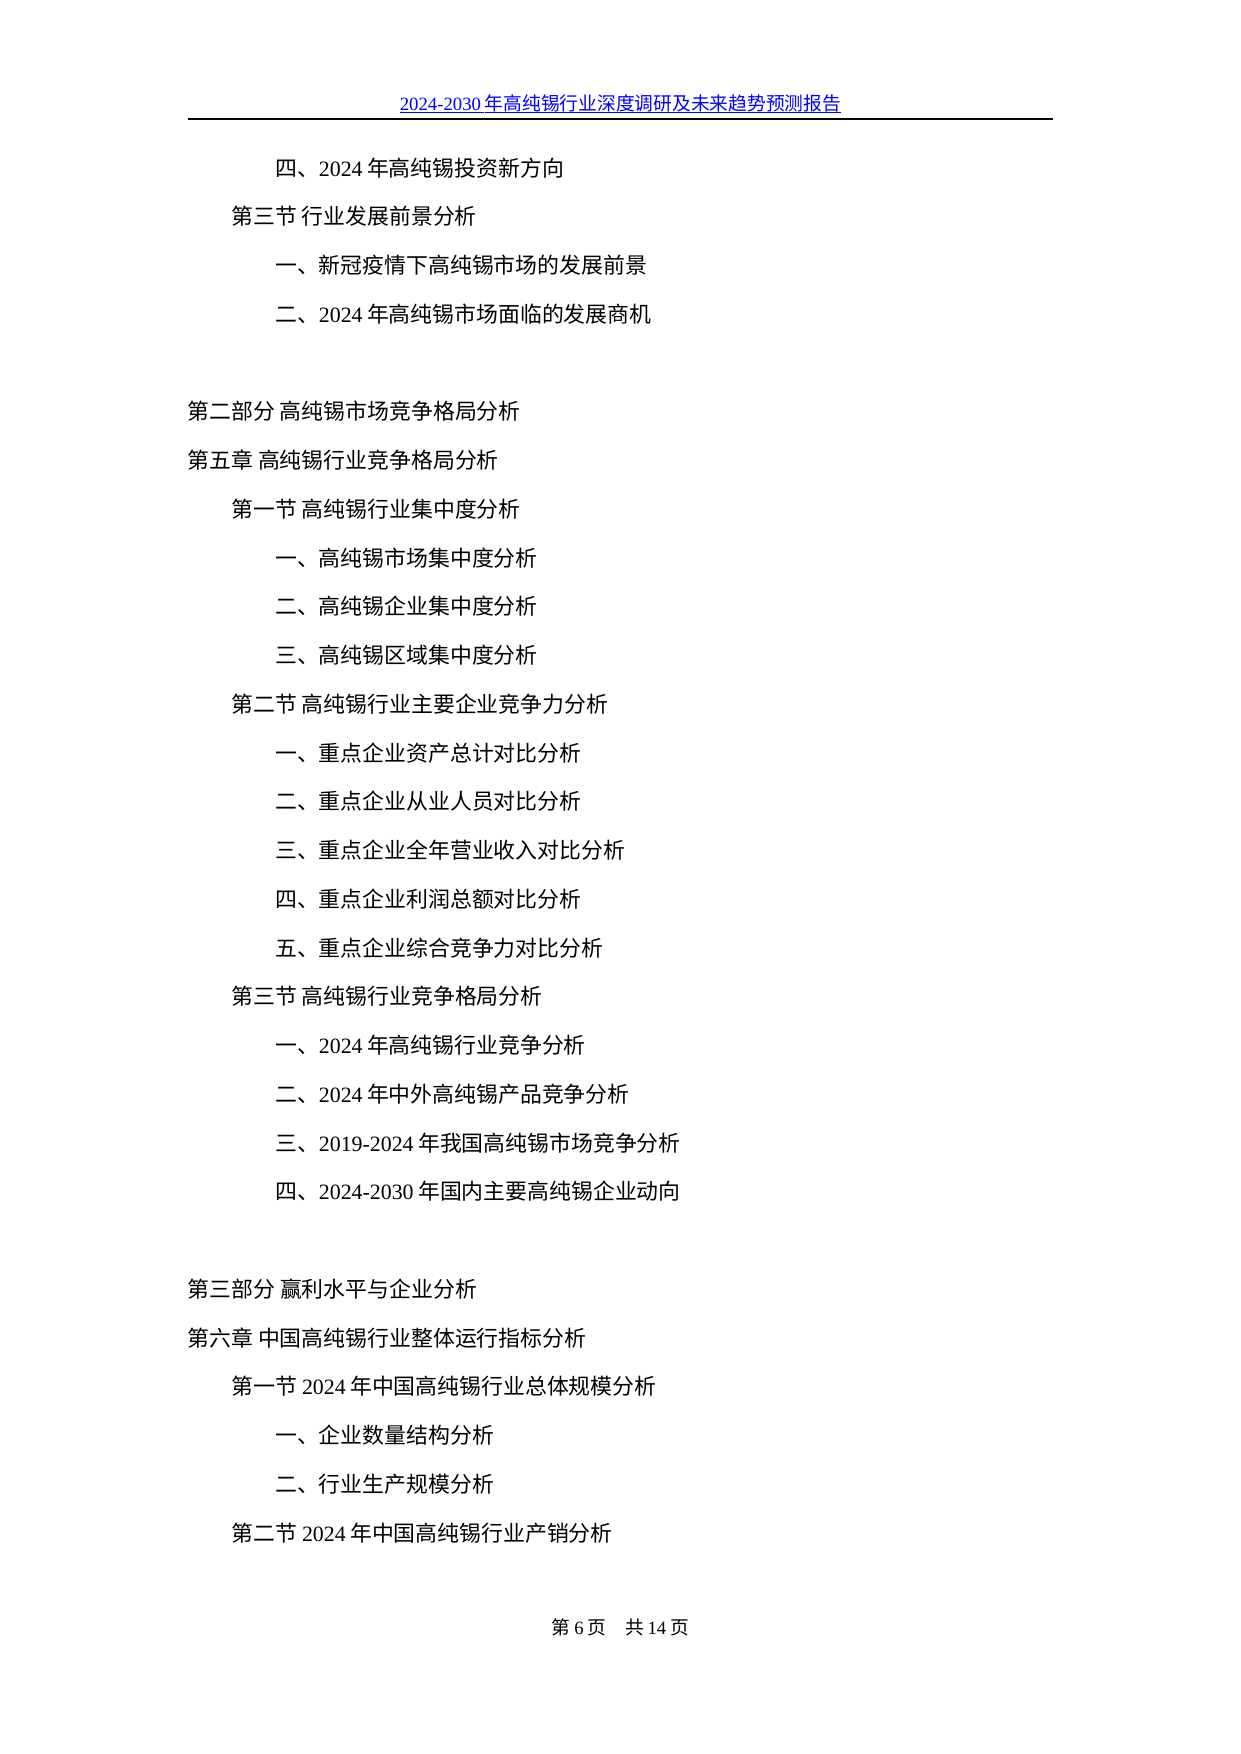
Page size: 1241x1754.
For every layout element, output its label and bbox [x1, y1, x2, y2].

text [187, 150, 1053, 1548]
